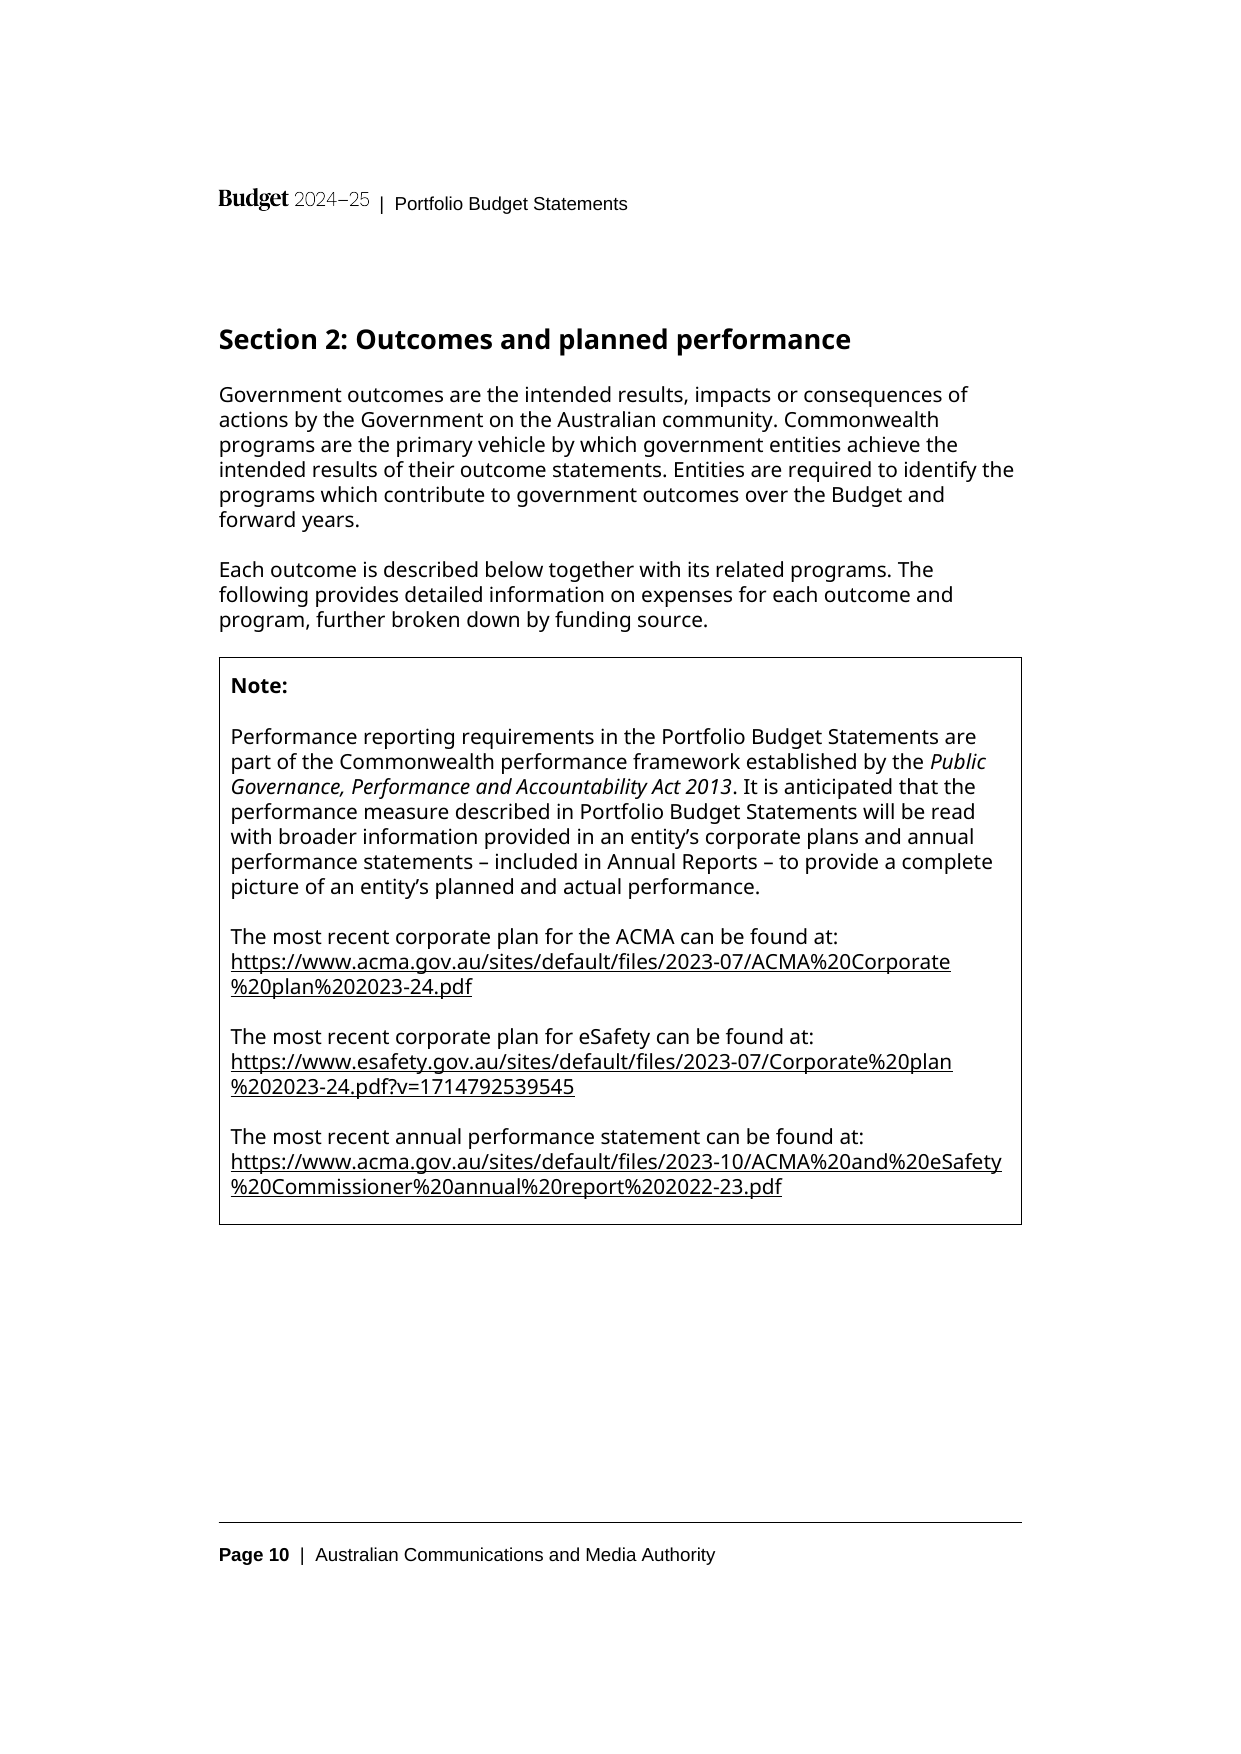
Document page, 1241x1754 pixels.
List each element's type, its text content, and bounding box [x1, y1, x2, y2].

text Government outcomes are the intended results, impacts or consequences of actions by the Government on the Australian community. Commonwealth programs are the primary vehicle by which government entities achieve the intended results of their outcome statements. Entities are required to identify the programs which contribute to government outcomes over the Budget and forward years. [218, 382, 1022, 532]
table_header Note: Performance reporting requirements in the Portfolio Budget Statements are part of the Commonwealth performance framework established by the Public Governance, Performance and Accountability Act 2013. It is anticipated that the performance measure described in Portfolio Budget Statements will be read with broader information provided in an entity’s corporate plans and annual performance statements – included in Annual Reports – to provide a complete picture of an entity’s planned and actual performance. The most recent corporate plan for the ACMA can be found at: https://www.acma.gov.au/sites/default/files/2023-07/ACMA%20Corporate%20plan%202023-24.pdf The most recent corporate plan for eSafety can be found at: https://www.esafety.gov.au/sites/default/files/2023-07/Corporate%20plan%202023-24.pdf?v=1714792539545 The most recent annual performance statement can be found at: https://www.acma.gov.au/sites/default/files/2023-10/ACMA%20and%20eSafety%20Commissioner%20annual%20report%202022-23.pdf [220, 658, 1021, 1224]
text Each outcome is described below together with its related programs. The following provides detailed information on expenses for each outcome and program, further broken down by funding source. [218, 557, 1022, 632]
subtitle Section 2: Outcomes and planned performance [218, 320, 1022, 357]
picture [218, 188, 369, 211]
